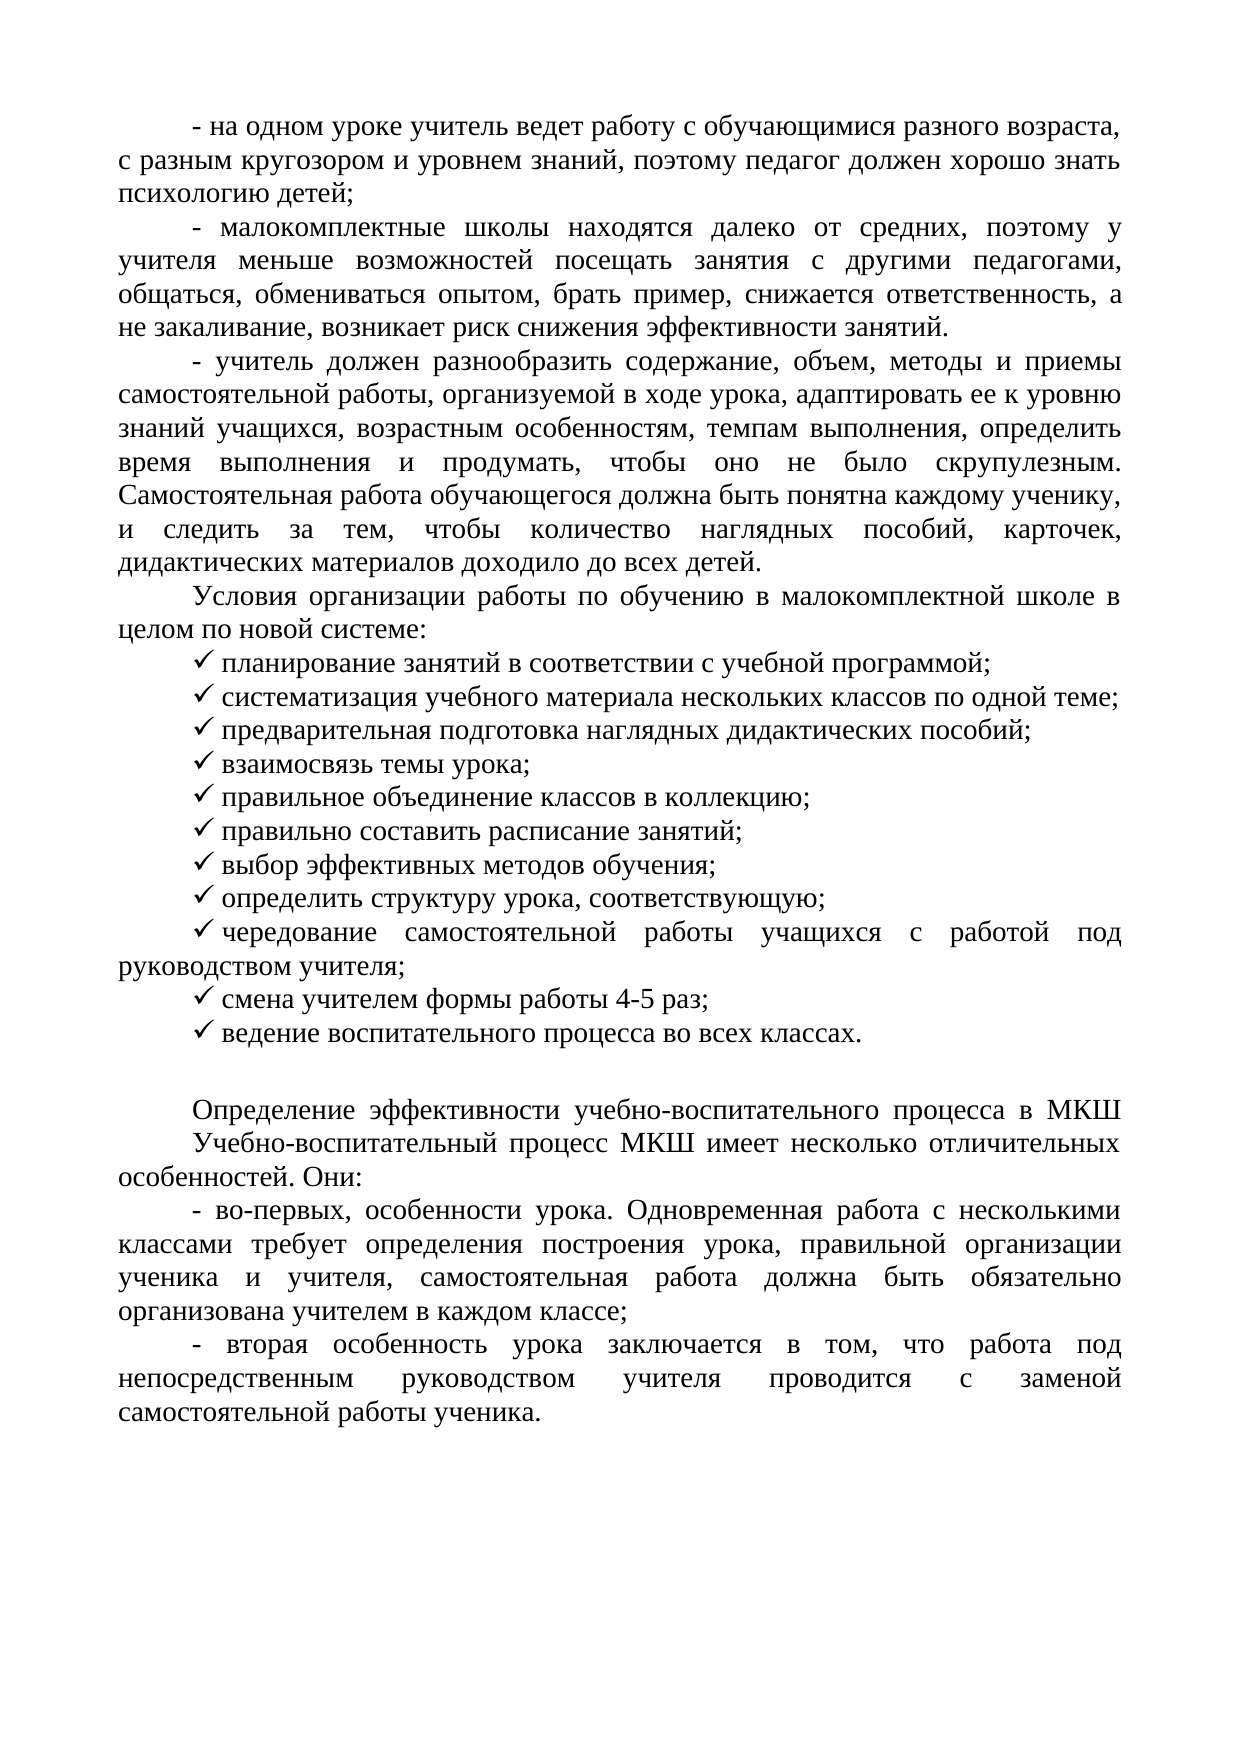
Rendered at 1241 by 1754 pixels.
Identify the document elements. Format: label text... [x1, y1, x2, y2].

list взаимосвязь темы урока; [192, 746, 1176, 779]
list правильно составить расписание занятий; [192, 813, 1176, 847]
list вторая особенность урока заключается в том, что работа под непосредственным руководством учителя проводится с заменой самостоятельной работы ученика. [118, 1327, 1122, 1427]
list выбор эффективных методов обучения; [192, 847, 1176, 881]
list чередование самостоятельной работы учащихся с работой под руководством учителя; [118, 914, 1122, 981]
list определить структуру урока, соответствующую; [192, 881, 1176, 914]
list ведение воспитательного процесса во всех классах. [192, 1015, 1176, 1049]
list систематизация учебного материала нескольких классов по одной теме; [192, 679, 1176, 712]
list во-первых, особенности урока. Одновременная работа с несколькими классами требует определения построения урока, правильной организации ученика и учителя, самостоятельная работа должна быть обязательно организована учителем в каждом классе; [118, 1192, 1122, 1327]
list правильное объединение классов в коллекцию; [192, 779, 1176, 813]
list смена учителем формы работы 4-5 раз; [192, 981, 1176, 1015]
text Определение эффективности учебно-воспитательного процесса в МКШ Учебно-воспитательный процесс МКШ имеет несколько отличительных [192, 1092, 1122, 1159]
list планирование занятий в соответствии с учебной программой; [192, 645, 1176, 679]
list на одном уроке учитель ведет работу с обучающимися разного возраста, с разным кругозором и уровнем знаний, поэтому педагог должен хорошо знать психологию детей; [118, 108, 1122, 209]
list учитель должен разнообразить содержание, объем, методы и приемы самостоятельной работы, организуемой в ходе урока, адаптировать ее к уровню знаний учащихся, возрастным особенностям, темпам выполнения, определить время выполнения и продумать, чтобы оно не было скрупулезным. Самостоятельная работа обучающегося должна быть понятна каждому ученику, и следить за тем, чтобы количество наглядных пособий, карточек, дидактических материалов доходило до всех детей. [118, 343, 1122, 578]
text Условия организации работы по обучению в малокомплектной школе в целом по новой системе: [118, 578, 1122, 645]
list предварительная подготовка наглядных дидактических пособий; [192, 712, 1176, 746]
list малокомплектные школы находятся далеко от средних, поэтому у учителя меньше возможностей посещать занятия с другими педагогами, общаться, обмениваться опытом, брать пример, снижается ответственность, а не закаливание, возникает риск снижения эффективности занятий. [118, 209, 1122, 343]
text особенностей. Они: [118, 1159, 1176, 1192]
